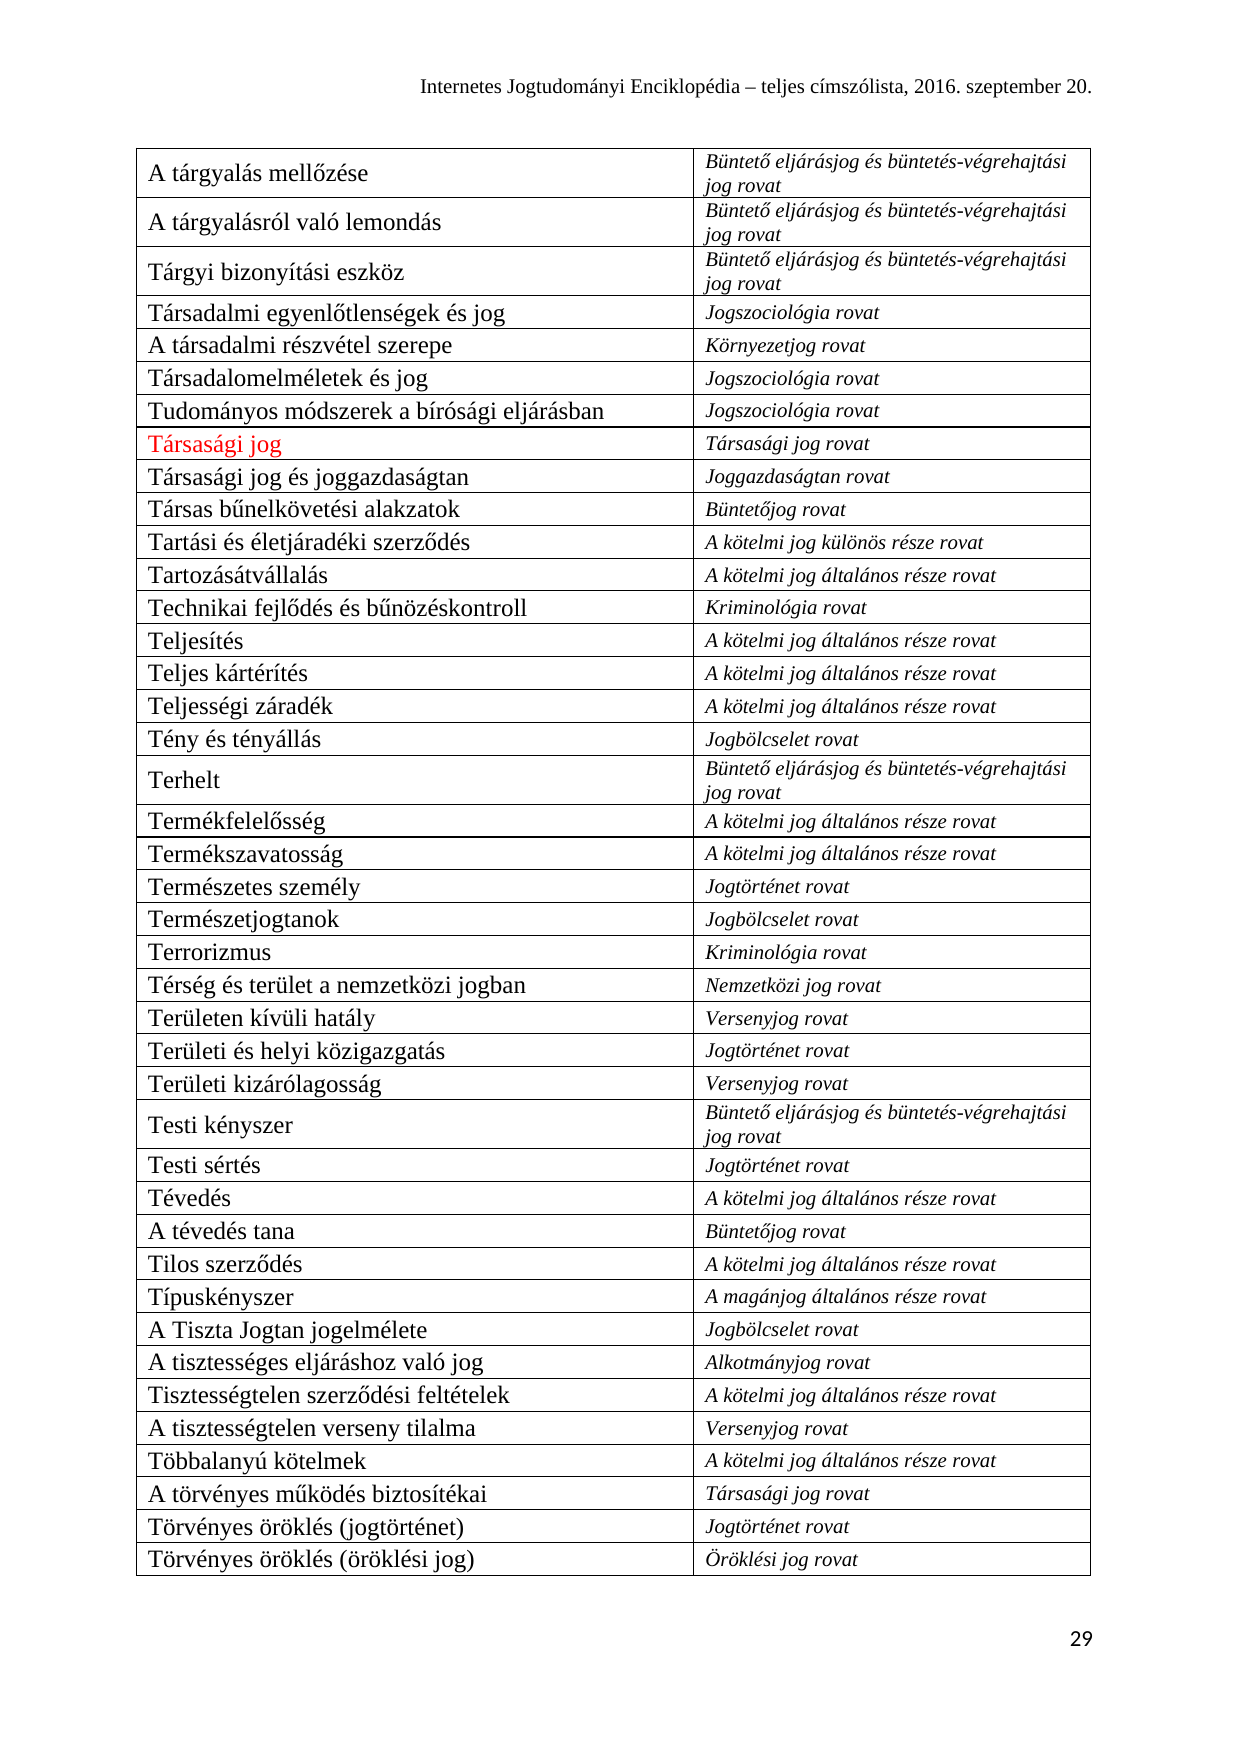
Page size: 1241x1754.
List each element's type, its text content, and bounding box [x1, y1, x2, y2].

table_cell A kötelmi jog általános része rovat [694, 1182, 1090, 1214]
table_cell Tartási és életjáradéki szerződés [137, 526, 693, 558]
table_cell Többalanyú kötelmek [137, 1445, 693, 1476]
table_cell Terrorizmus [137, 936, 693, 968]
table_cell Területi és helyi közigazgatás [137, 1034, 693, 1066]
table_cell A kötelmi jog általános része rovat [694, 1379, 1090, 1411]
table_cell Társas bűnelkövetési alakzatok [137, 493, 693, 525]
table_cell Társadalmi egyenlőtlenségek és jog [137, 296, 693, 328]
table_cell Termékszavatosság [137, 838, 693, 869]
table_cell Versenyjog rovat [694, 1067, 1090, 1099]
table_cell Társadalomelméletek és jog [137, 362, 693, 393]
table_cell Versenyjog rovat [694, 1412, 1090, 1443]
table_cell Büntető eljárásjog és büntetés-végrehajtási jog rovat [694, 756, 1090, 804]
table_cell A törvényes működés biztosítékai [137, 1477, 693, 1509]
table_cell Jogbölcselet rovat [694, 723, 1090, 754]
table_cell Testi kényszer [137, 1100, 693, 1148]
table_cell Büntetőjog rovat [694, 1215, 1090, 1247]
table_cell Jogszociológia rovat [694, 395, 1090, 426]
table_cell Jogszociológia rovat [694, 362, 1090, 393]
table_cell Versenyjog rovat [694, 1002, 1090, 1033]
table_cell Alkotmányjog rovat [694, 1346, 1090, 1378]
table_cell Térség és terület a nemzetközi jogban [137, 969, 693, 1001]
table_cell Területen kívüli hatály [137, 1002, 693, 1033]
table_cell Jogtörténet rovat [694, 1510, 1090, 1542]
table_cell Tudományos módszerek a bírósági eljárásban [137, 395, 693, 426]
table_cell Jogtörténet rovat [694, 1034, 1090, 1066]
table_cell Jogtörténet rovat [694, 1149, 1090, 1181]
table_cell A társadalmi részvétel szerepe [137, 329, 693, 361]
table_cell Természetjogtanok [137, 903, 693, 935]
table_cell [694, 149, 1090, 197]
table_cell Természetes személy [137, 870, 693, 902]
table_cell Társasági jog és joggazdaságtan [137, 460, 693, 492]
table_cell Területi kizárólagosság [137, 1067, 693, 1099]
table_cell Jogbölcselet rovat [694, 903, 1090, 935]
table_cell Technikai fejlődés és bűnözéskontroll [137, 591, 693, 623]
table_cell Teljesítés [137, 624, 693, 656]
table_cell Kriminológia rovat [694, 591, 1090, 623]
table_cell A magánjog általános része rovat [694, 1280, 1090, 1312]
table_cell Tisztességtelen szerződési feltételek [137, 1379, 693, 1411]
table_cell A tisztességtelen verseny tilalma [137, 1412, 693, 1443]
table_cell Büntető eljárásjog és büntetés-végrehajtási jog rovat [694, 1100, 1090, 1148]
table_cell Termékfelelősség [137, 805, 693, 836]
table_cell Joggazdaságtan rovat [694, 460, 1090, 492]
table_cell A tárgyalásról való lemondás [137, 198, 693, 246]
table_cell A kötelmi jog általános része rovat [694, 657, 1090, 689]
table_cell A tárgyalás mellőzése [137, 149, 693, 197]
table_cell Tartozásátvállalás [137, 559, 693, 590]
table_cell A kötelmi jog általános része rovat [694, 1445, 1090, 1476]
table_cell Terhelt [137, 756, 693, 804]
table_cell Teljességi záradék [137, 690, 693, 722]
table_cell Büntető eljárásjog és büntetés-végrehajtási jog rovat [694, 247, 1090, 295]
table_cell Nemzetközi jog rovat [694, 969, 1090, 1001]
table_cell Tilos szerződés [137, 1248, 693, 1279]
table_cell Testi sértés [137, 1149, 693, 1181]
table_cell Környezetjog rovat [694, 329, 1090, 361]
table_cell A kötelmi jog általános része rovat [694, 690, 1090, 722]
table_cell Tény és tényállás [137, 723, 693, 754]
table_cell Társasági jog rovat [694, 1477, 1090, 1509]
table_cell A kötelmi jog általános része rovat [694, 624, 1090, 656]
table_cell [694, 198, 1090, 246]
table_cell A kötelmi jog általános része rovat [694, 1248, 1090, 1279]
table_cell Tévedés [137, 1182, 693, 1214]
table_cell Típuskényszer [137, 1280, 693, 1312]
table_cell A tévedés tana [137, 1215, 693, 1247]
table_cell A kötelmi jog általános része rovat [694, 559, 1090, 590]
table_cell Jogtörténet rovat [694, 870, 1090, 902]
table_cell Társasági jog rovat [694, 428, 1090, 459]
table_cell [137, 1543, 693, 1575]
table_cell Jogszociológia rovat [694, 296, 1090, 328]
table_cell A Tiszta Jogtan jogelmélete [137, 1313, 693, 1345]
table_cell A tisztességes eljáráshoz való jog [137, 1346, 693, 1378]
table_cell Büntetőjog rovat [694, 493, 1090, 525]
table_cell Jogbölcselet rovat [694, 1313, 1090, 1345]
table_cell Törvényes öröklés (jogtörténet) [137, 1510, 693, 1542]
table_cell Kriminológia rovat [694, 936, 1090, 968]
table_cell A kötelmi jog általános része rovat [694, 805, 1090, 836]
table_cell Teljes kártérítés [137, 657, 693, 689]
table_cell A kötelmi jog különös része rovat [694, 526, 1090, 558]
table_cell A kötelmi jog általános része rovat [694, 838, 1090, 869]
table_cell Tárgyi bizonyítási eszköz [137, 247, 693, 295]
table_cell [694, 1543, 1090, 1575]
table_cell Társasági jog [137, 428, 693, 459]
